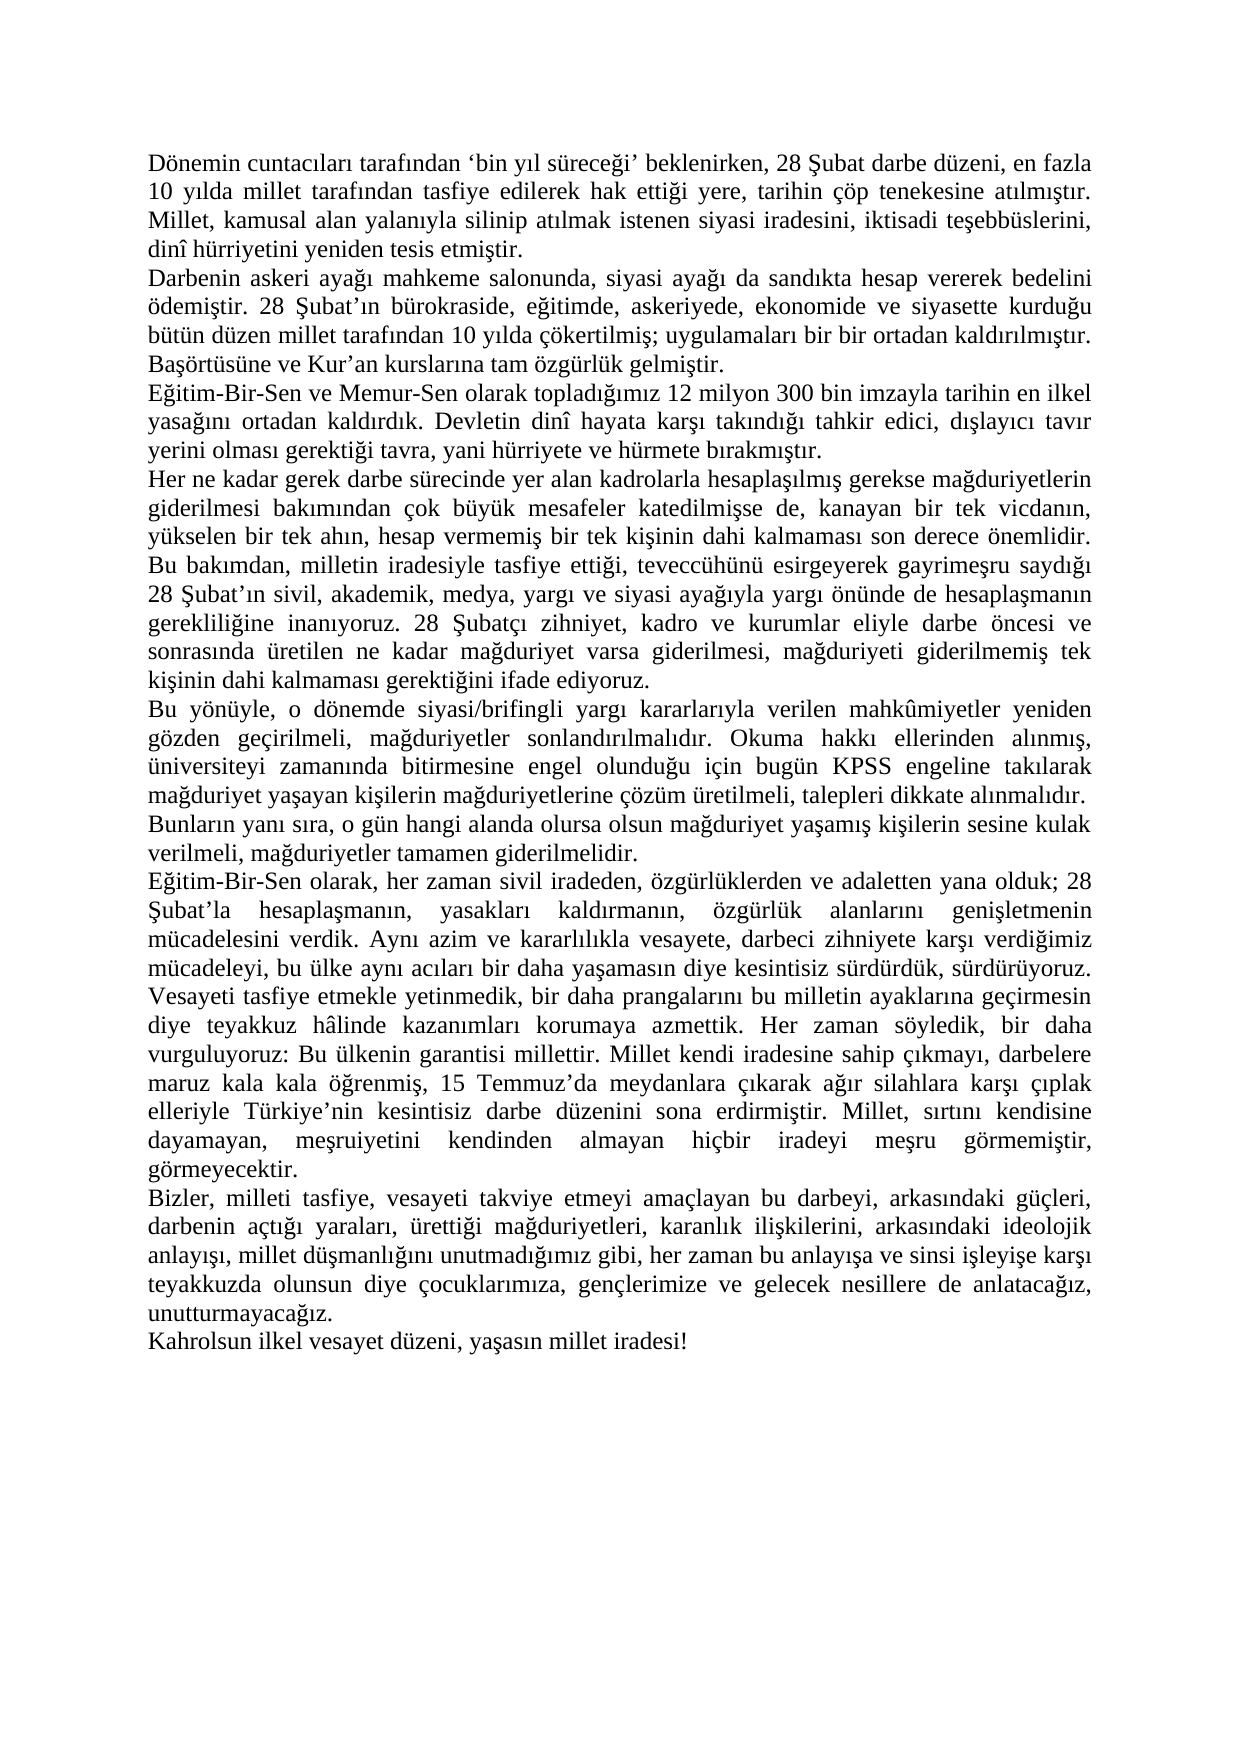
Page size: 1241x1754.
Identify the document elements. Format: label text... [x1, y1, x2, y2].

text Eğitim-Bir-Sen olarak, her zaman sivil iradeden, özgürlüklerden ve adaletten yana olduk; 28 Şubat’la hesaplaşmanın, yasakları kaldırmanın, özgürlük alanlarını genişletmenin mücadelesini verdik. Aynı azim ve kararlılıkla vesayete, darbeci zihniyete karşı verdiğimiz mücadeleyi, bu ülke aynı acıları bir daha yaşamasın diye kesintisiz sürdürdük, sürdürüyoruz. Vesayeti tasfiye etmekle yetinmedik, bir daha prangalarını bu milletin ayaklarına geçirmesin diye teyakkuz hâlinde kazanımları korumaya azmettik. Her zaman söyledik, bir daha vurguluyoruz: Bu ülkenin garantisi millettir. Millet kendi iradesine sahip çıkmayı, darbelere maruz kala kala öğrenmiş, 15 Temmuz’da meydanlara çıkarak ağır silahlara karşı çıplak elleriyle Türkiye’nin kesintisiz darbe düzenini sona erdirmiştir. Millet, sırtını kendisine dayamayan, meşruiyetini kendinden almayan hiçbir iradeyi meşru görmemiştir, görmeyecektir. [148, 866, 1093, 1183]
text Dönemin cuntacıları tarafından ‘bin yıl süreceği’ beklenirken, 28 Şubat darbe düzeni, en fazla 10 yılda millet tarafından tasfiye edilerek hak ettiği yere, tarihin çöp tenekesine atılmıştır. Millet, kamusal alan yalanıyla silinip atılmak istenen siyasi iradesini, iktisadi teşebbüslerini, dinî hürriyetini yeniden tesis etmiştir. [148, 148, 1093, 263]
text Eğitim-Bir-Sen ve Memur-Sen olarak topladığımız 12 milyon 300 bin imzayla tarihin en ilkel yasağını ortadan kaldırdık. Devletin dinî hayata karşı takındığı tahkir edici, dışlayıcı tavır yerini olması gerektiği tavra, yani hürriyete ve hürmete bırakmıştır. [148, 378, 1093, 464]
text Bu yönüyle, o dönemde siyasi/brifingli yargı kararlarıyla verilen mahkûmiyetler yeniden gözden geçirilmeli, mağduriyetler sonlandırılmalıdır. Okuma hakkı ellerinden alınmış, üniversiteyi zamanında bitirmesine engel olunduğu için bugün KPSS engeline takılarak mağduriyet yaşayan kişilerin mağduriyetlerine çözüm üretilmeli, talepleri dikkate alınmalıdır. [148, 694, 1093, 809]
text Kahrolsun ilkel vesayet düzeni, yaşasın millet iradesi! [148, 1326, 1093, 1355]
text Bizler, milleti tasfiye, vesayeti takviye etmeyi amaçlayan bu darbeyi, arkasındaki güçleri, darbenin açtığı yaraları, ürettiği mağduriyetleri, karanlık ilişkilerini, arkasındaki ideolojik anlayışı, millet düşmanlığını unutmadığımız gibi, her zaman bu anlayışa ve sinsi işleyişe karşı teyakkuzda olunsun diye çocuklarımıza, gençlerimize ve gelecek nesillere de anlatacağız, unutturmayacağız. [148, 1183, 1093, 1326]
text Darbenin askeri ayağı mahkeme salonunda, siyasi ayağı da sandıkta hesap vererek bedelini ödemiştir. 28 Şubat’ın bürokraside, eğitimde, askeriyede, ekonomide ve siyasette kurduğu bütün düzen millet tarafından 10 yılda çökertilmiş; uygulamaları bir bir ortadan kaldırılmıştır. Başörtüsüne ve Kur’an kurslarına tam özgürlük gelmiştir. [148, 263, 1093, 378]
text Her ne kadar gerek darbe sürecinde yer alan kadrolarla hesaplaşılmış gerekse mağduriyetlerin giderilmesi bakımından çok büyük mesafeler katedilmişse de, kanayan bir tek vicdanın, yükselen bir tek ahın, hesap vermemiş bir tek kişinin dahi kalmaması son derece önemlidir. Bu bakımdan, milletin iradesiyle tasfiye ettiği, teveccühünü esirgeyerek gayrimeşru saydığı 28 Şubat’ın sivil, akademik, medya, yargı ve siyasi ayağıyla yargı önünde de hesaplaşmanın gerekliliğine inanıyoruz. 28 Şubatçı zihniyet, kadro ve kurumlar eliyle darbe öncesi ve sonrasında üretilen ne kadar mağduriyet varsa giderilmesi, mağduriyeti giderilmemiş tek kişinin dahi kalmaması gerektiğini ifade ediyoruz. [148, 464, 1093, 694]
text Bunların yanı sıra, o gün hangi alanda olursa olsun mağduriyet yaşamış kişilerin sesine kulak verilmeli, mağduriyetler tamamen giderilmelidir. [148, 809, 1093, 866]
